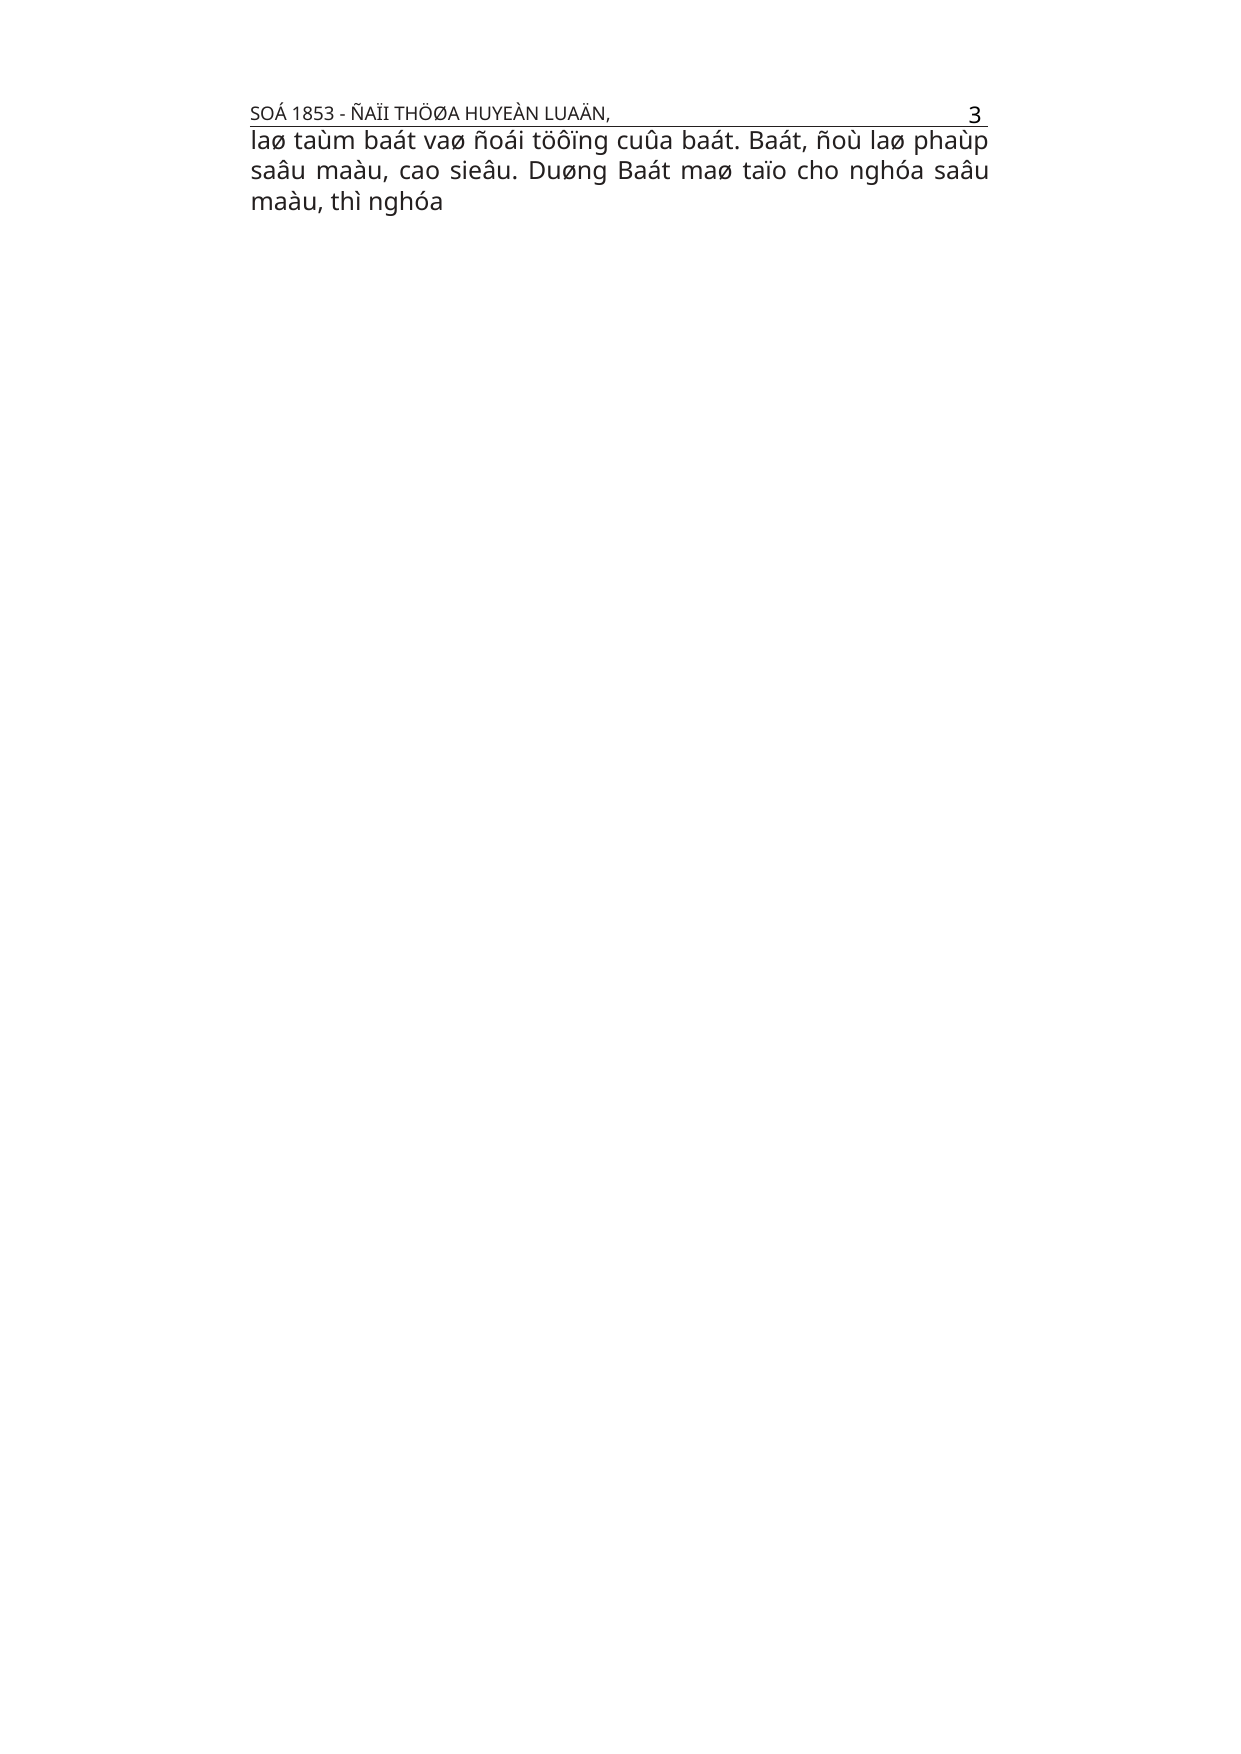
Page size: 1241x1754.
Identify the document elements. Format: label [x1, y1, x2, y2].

text [250, 125, 990, 218]
